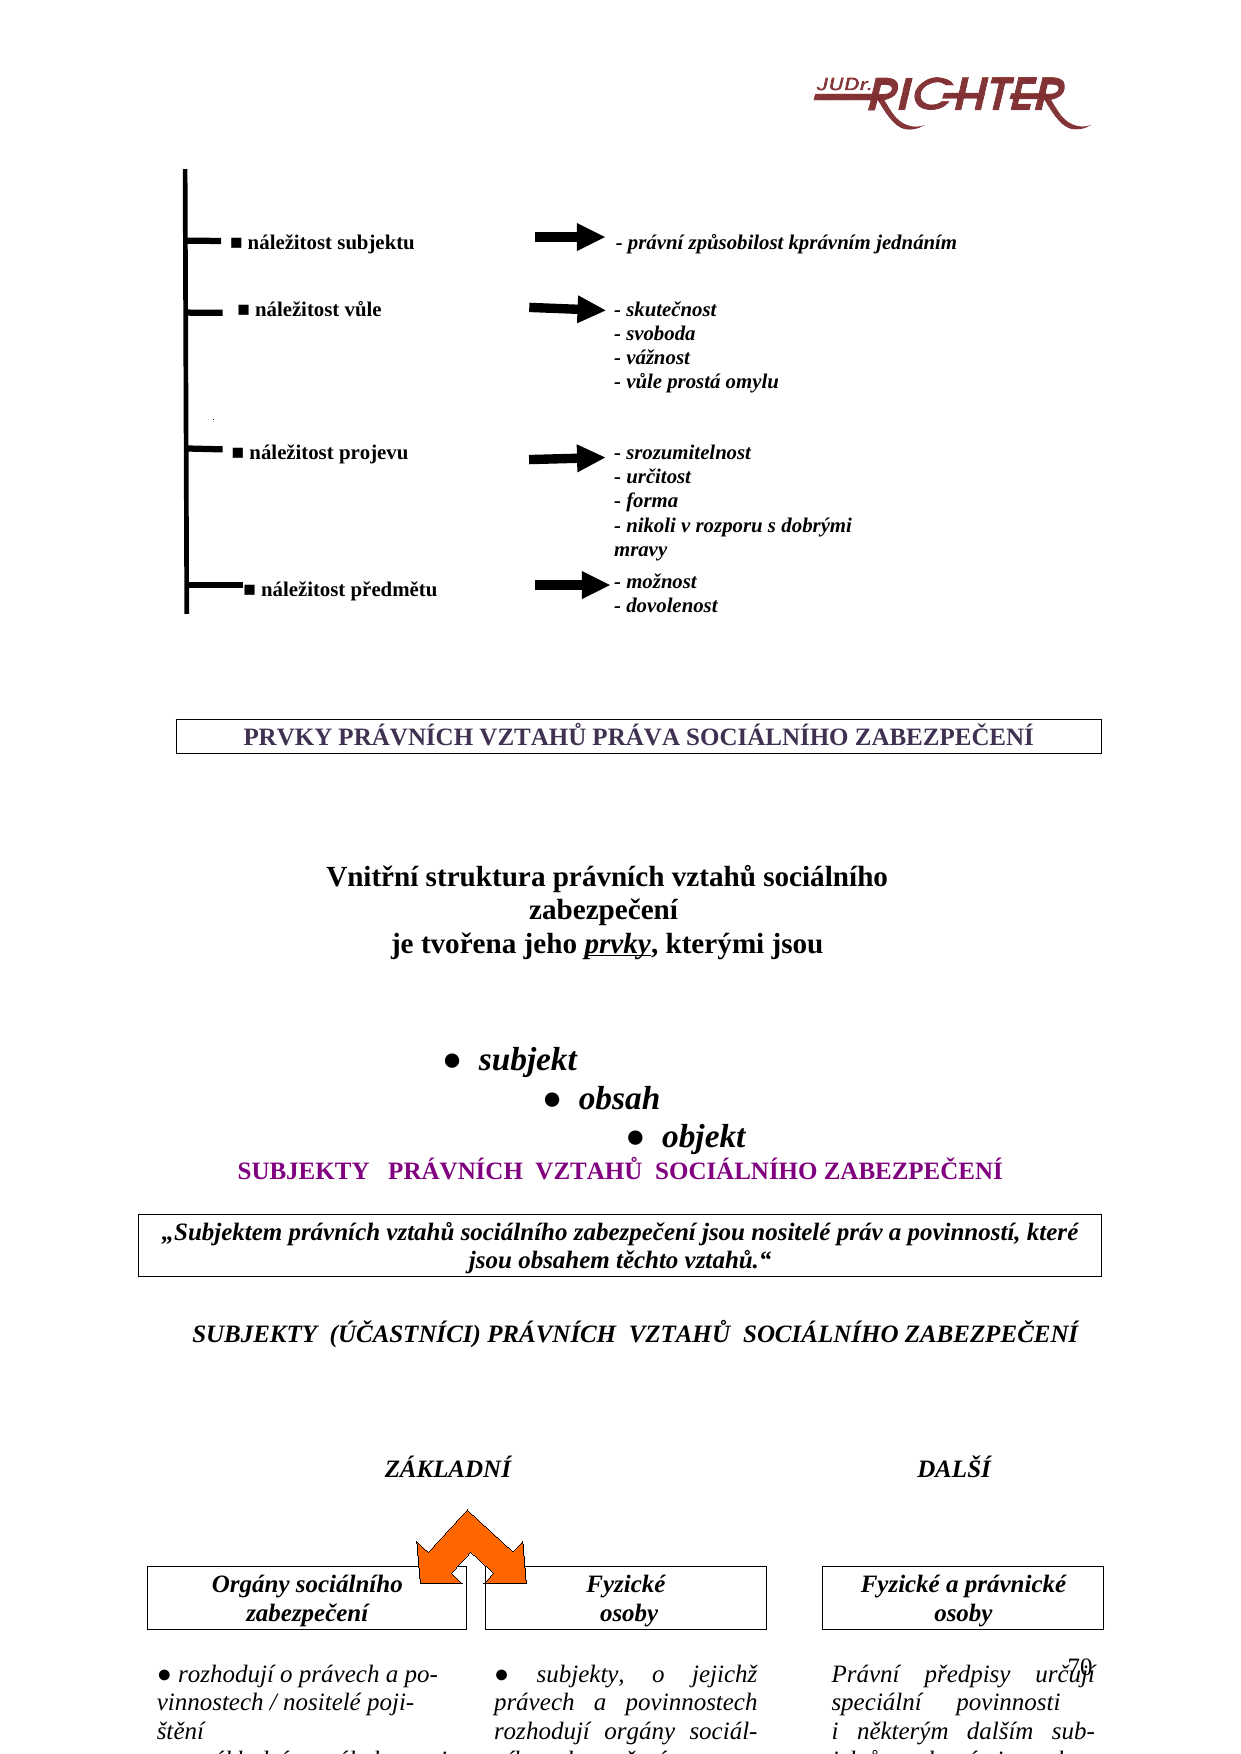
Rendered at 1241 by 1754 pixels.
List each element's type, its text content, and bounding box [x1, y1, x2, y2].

text „Subjektem právních vztahů sociálního zabezpečení jsou nositelé práv a povinností, které jsou obsahem těchto vztahů.“ [139, 1215, 1101, 1276]
picture [813, 73, 1093, 130]
text PRVKY PRÁVNÍCH VZTAHŮ PRÁVA SOCIÁLNÍHO ZABEZPEČENÍ [177, 720, 1101, 753]
text SUBJEKTY PRÁVNÍCH VZTAHŮ SOCIÁLNÍHO ZABEZPEČENÍ [148, 1156, 1093, 1185]
